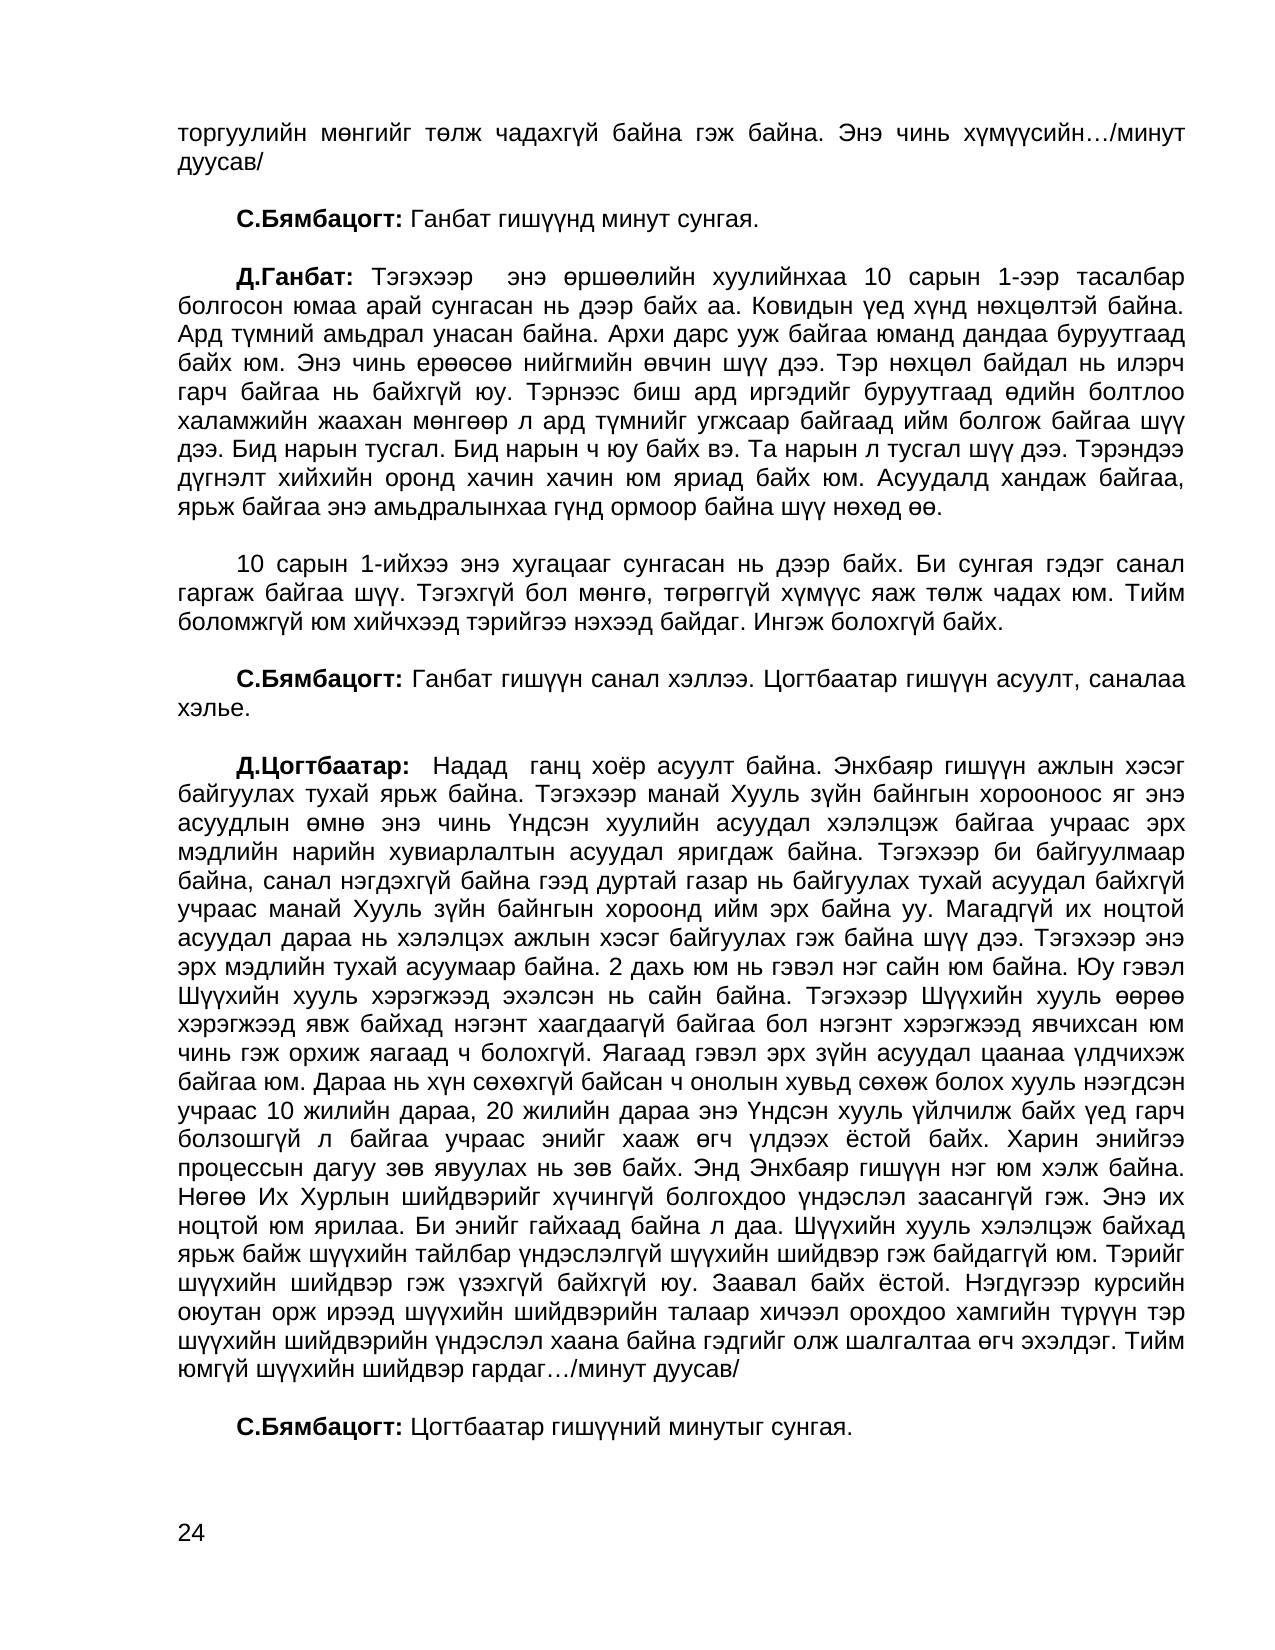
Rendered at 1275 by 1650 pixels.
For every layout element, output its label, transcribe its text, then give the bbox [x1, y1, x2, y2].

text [177, 118, 1186, 176]
text С.Бямбацогт: Ганбат гишүүн санал хэллээ. Цогтбаатар гишүүн асуулт, саналаа хэлье. [177, 664, 1186, 722]
text С.Бямбацогт: Цогтбаатар гишүүний минутыг сунгая. [177, 1412, 1186, 1441]
text С.Бямбацогт: Ганбат гишүүнд минут сунгая. [177, 204, 1186, 233]
text Д.Цогтбаатар: Надад ганц хоёр асуулт байна. Энхбаяр гишүүн ажлын хэсэг байгуулах тухай ярьж байна. Тэгэхээр манай Хууль зүйн байнгын хорооноос яг энэ асуудлын өмнө энэ чинь Үндсэн хуулийн асуудал хэлэлцэж байгаа учраас эрх мэдлийн нарийн хувиарлалтын асуудал яригдаж байна. Тэгэхээр би байгуулмаар байна, санал нэгдэхгүй байна гээд дуртай газар нь байгуулах тухай асуудал байхгүй учраас манай Хууль зүйн байнгын хороонд ийм эрх байна уу. Магадгүй их ноцтой асуудал дараа нь хэлэлцэх ажлын хэсэг байгуулах гэж байна шүү дээ. Тэгэхээр энэ эрх мэдлийн тухай асуумаар байна. 2 дахь юм нь гэвэл нэг сайн юм байна. Юу гэвэл Шүүхийн хууль хэрэгжээд эхэлсэн нь сайн байна. Тэгэхээр Шүүхийн хууль өөрөө хэрэгжээд явж байхад нэгэнт хаагдаагүй байгаа бол нэгэнт хэрэгжээд явчихсан юм чинь гэж орхиж яагаад ч болохгүй. Яагаад гэвэл эрх зүйн асуудал цаанаа үлдчихэж байгаа юм. Дараа нь хүн сөхөхгүй байсан ч онолын хувьд сөхөж болох хууль нээгдсэн учраас 10 жилийн дараа, 20 жилийн дараа энэ Үндсэн хууль үйлчилж байх үед гарч болзошгүй л байгаа учраас энийг хааж өгч үлдээх ёстой байх. Харин энийгээ процессын дагуу зөв явуулах нь зөв байх. Энд Энхбаяр гишүүн нэг юм хэлж байна. Нөгөө Их Хурлын шийдвэрийг хүчингүй болгохдоо үндэслэл заасангүй гэж. Энэ их ноцтой юм ярилаа. Би энийг гайхаад байна л даа. Шүүхийн хууль хэлэлцэж байхад ярьж байж шүүхийн тайлбар үндэслэлгүй шүүхийн шийдвэр гэж байдаггүй юм. Тэрийг шүүхийн шийдвэр гэж үзэхгүй байхгүй юу. Заавал байх ёстой. Нэгдүгээр курсийн оюутан орж ирээд шүүхийн шийдвэрийн талаар хичээл орохдоо хамгийн түрүүн тэр шүүхийн шийдвэрийн үндэслэл хаана байна гэдгийг олж шалгалтаа өгч эхэлдэг. Тийм юмгүй шүүхийн шийдвэр гардаг…/минут дуусав/ [177, 751, 1186, 1383]
text Д.Ганбат: Тэгэхээр энэ өршөөлийн хуулийнхаа 10 сарын 1-ээр тасалбар болгосон юмаа арай сунгасан нь дээр байх аа. Ковидын үед хүнд нөхцөлтэй байна. Ард түмний амьдрал унасан байна. Архи дарс ууж байгаа юманд дандаа буруутгаад байх юм. Энэ чинь ерөөсөө нийгмийн өвчин шүү дээ. Тэр нөхцөл байдал нь илэрч гарч байгаа нь байхгүй юу. Тэрнээс биш ард иргэдийг буруутгаад өдийн болтлоо халамжийн жаахан мөнгөөр л ард түмнийг угжсаар байгаад ийм болгож байгаа шүү дээ. Бид нарын тусгал. Бид нарын ч юу байх вэ. Та нарын л тусгал шүү дээ. Тэрэндээ дүгнэлт хийхийн оронд хачин хачин юм яриад байх юм. Асуудалд хандаж байгаа, ярьж байгаа энэ амьдралынхаа гүнд ормоор байна шүү нөхөд өө. [177, 262, 1186, 521]
text 10 сарын 1-ийхээ энэ хугацааг сунгасан нь дээр байх. Би сунгая гэдэг санал гаргаж байгаа шүү. Тэгэхгүй бол мөнгө, төгрөггүй хүмүүс яаж төлж чадах юм. Тийм боломжгүй юм хийчхээд тэрийгээ нэхээд байдаг. Ингэж болохгүй байх. [177, 549, 1186, 636]
